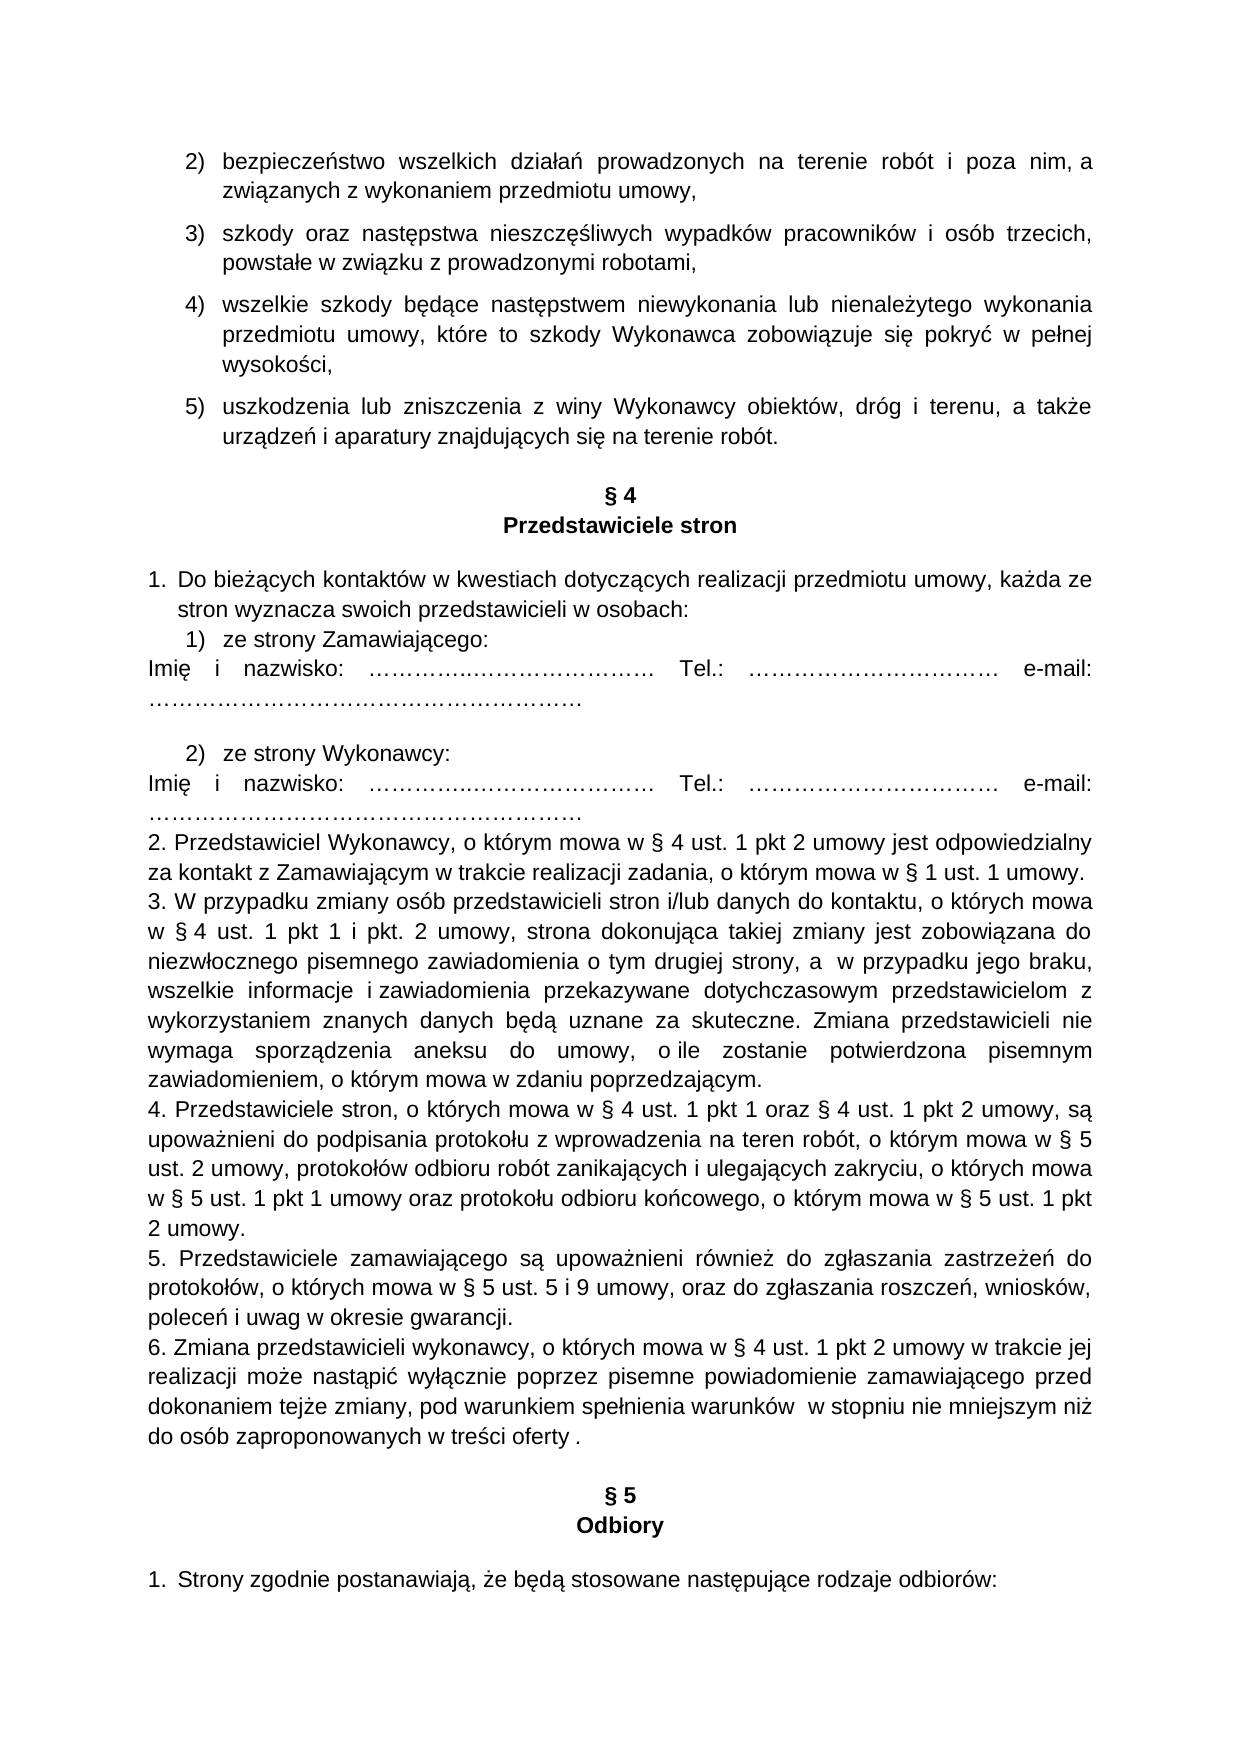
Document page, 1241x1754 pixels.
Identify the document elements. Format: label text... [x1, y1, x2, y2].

text 4. Przedstawiciele stron, o których mowa w § 4 ust. 1 pkt 1 oraz § 4 ust. 1 pkt 2 umowy, są upoważnieni do podpisania protokołu z wprowadzenia na teren robót, o którym mowa w § 5 ust. 2 umowy, protokołów odbioru robót zanikających i ulegających zakryciu, o których mowa w § 5 ust. 1 pkt 1 umowy oraz protokołu odbioru końcowego, o którym mowa w § 5 ust. 1 pkt 2 umowy. [148, 1096, 1093, 1241]
list Do bieżących kontaktów w kwestiach dotyczących realizacji przedmiotu umowy, każda ze stron wyznacza swoich przedstawicieli w osobach: [148, 566, 1093, 622]
list wszelkie szkody będące następstwem niewykonania lub nienależytego wykonania przedmiotu umowy, które to szkody Wykonawca zobowiązuje się pokryć w pełnej wysokości, [185, 291, 1093, 377]
list Strony zgodnie postanawiają, że będą stosowane następujące rodzaje odbiorów: [148, 1566, 1093, 1593]
text 2. Przedstawiciel Wykonawcy, o którym mowa w § 4 ust. 1 pkt 2 umowy jest odpowiedzialny za kontakt z Zamawiającym w trakcie realizacji zadania, o którym mowa w § 1 ust. 1 umowy. [148, 829, 1093, 885]
list uszkodzenia lub zniszczenia z winy Wykonawcy obiektów, dróg i terenu, a także urządzeń i aparatury znajdujących się na terenie robót. [185, 393, 1093, 449]
text 3. W przypadku zmiany osób przedstawicieli stron i/lub danych do kontaktu, o których mowa w § 4 ust. 1 pkt 1 i pkt. 2 umowy, strona dokonująca takiej zmiany jest zobowiązana do niezwłocznego pisemnego zawiadomienia o tym drugiej strony, a w przypadku jego braku, wszelkie informacje i zawiadomienia przekazywane dotychczasowym przedstawicielom z wykorzystaniem znanych danych będą uznane za skuteczne. Zmiana przedstawicieli nie wymaga sporządzenia aneksu do umowy, o ile zostanie potwierdzona pisemnym zawiadomieniem, o którym mowa w zdaniu poprzedzającym. [148, 888, 1093, 1093]
text 5. Przedstawiciele zamawiającego są upoważnieni również do zgłaszania zastrzeżeń do protokołów, o których mowa w § 5 ust. 5 i 9 umowy, oraz do zgłaszania roszczeń, wniosków, poleceń i uwag w okresie gwarancji. [148, 1244, 1093, 1330]
list szkody oraz następstwa nieszczęśliwych wypadków pracowników i osób trzecich, powstałe w związku z prowadzonymi robotami, [185, 219, 1093, 276]
text Imię i nazwisko: …………..…………………… Tel.: …………………………… e-mail: ………………………………………………… [148, 655, 1093, 711]
subtitle Odbiory [148, 1512, 1093, 1538]
text Imię i nazwisko: …………..…………………… Tel.: …………………………… e-mail: ………………………………………………… [148, 769, 1093, 826]
subtitle § 4 [148, 482, 1093, 508]
list ze strony Wykonawcy: [185, 740, 1093, 766]
list ze strony Zamawiającego: [185, 626, 1093, 652]
subtitle § 5 [148, 1482, 1093, 1508]
subtitle Przedstawiciele stron [148, 512, 1093, 538]
text 6. Zmiana przedstawicieli wykonawcy, o których mowa w § 4 ust. 1 pkt 2 umowy w trakcie jej realizacji może nastąpić wyłącznie poprzez pisemne powiadomienie zamawiającego przed dokonaniem tejże zmiany, pod warunkiem spełnienia warunków w stopniu nie mniejszym niż do osób zaproponowanych w treści oferty . [148, 1333, 1093, 1449]
list bezpieczeństwo wszelkich działań prowadzonych na terenie robót i poza nim, a związanych z wykonaniem przedmiotu umowy, [185, 148, 1093, 204]
